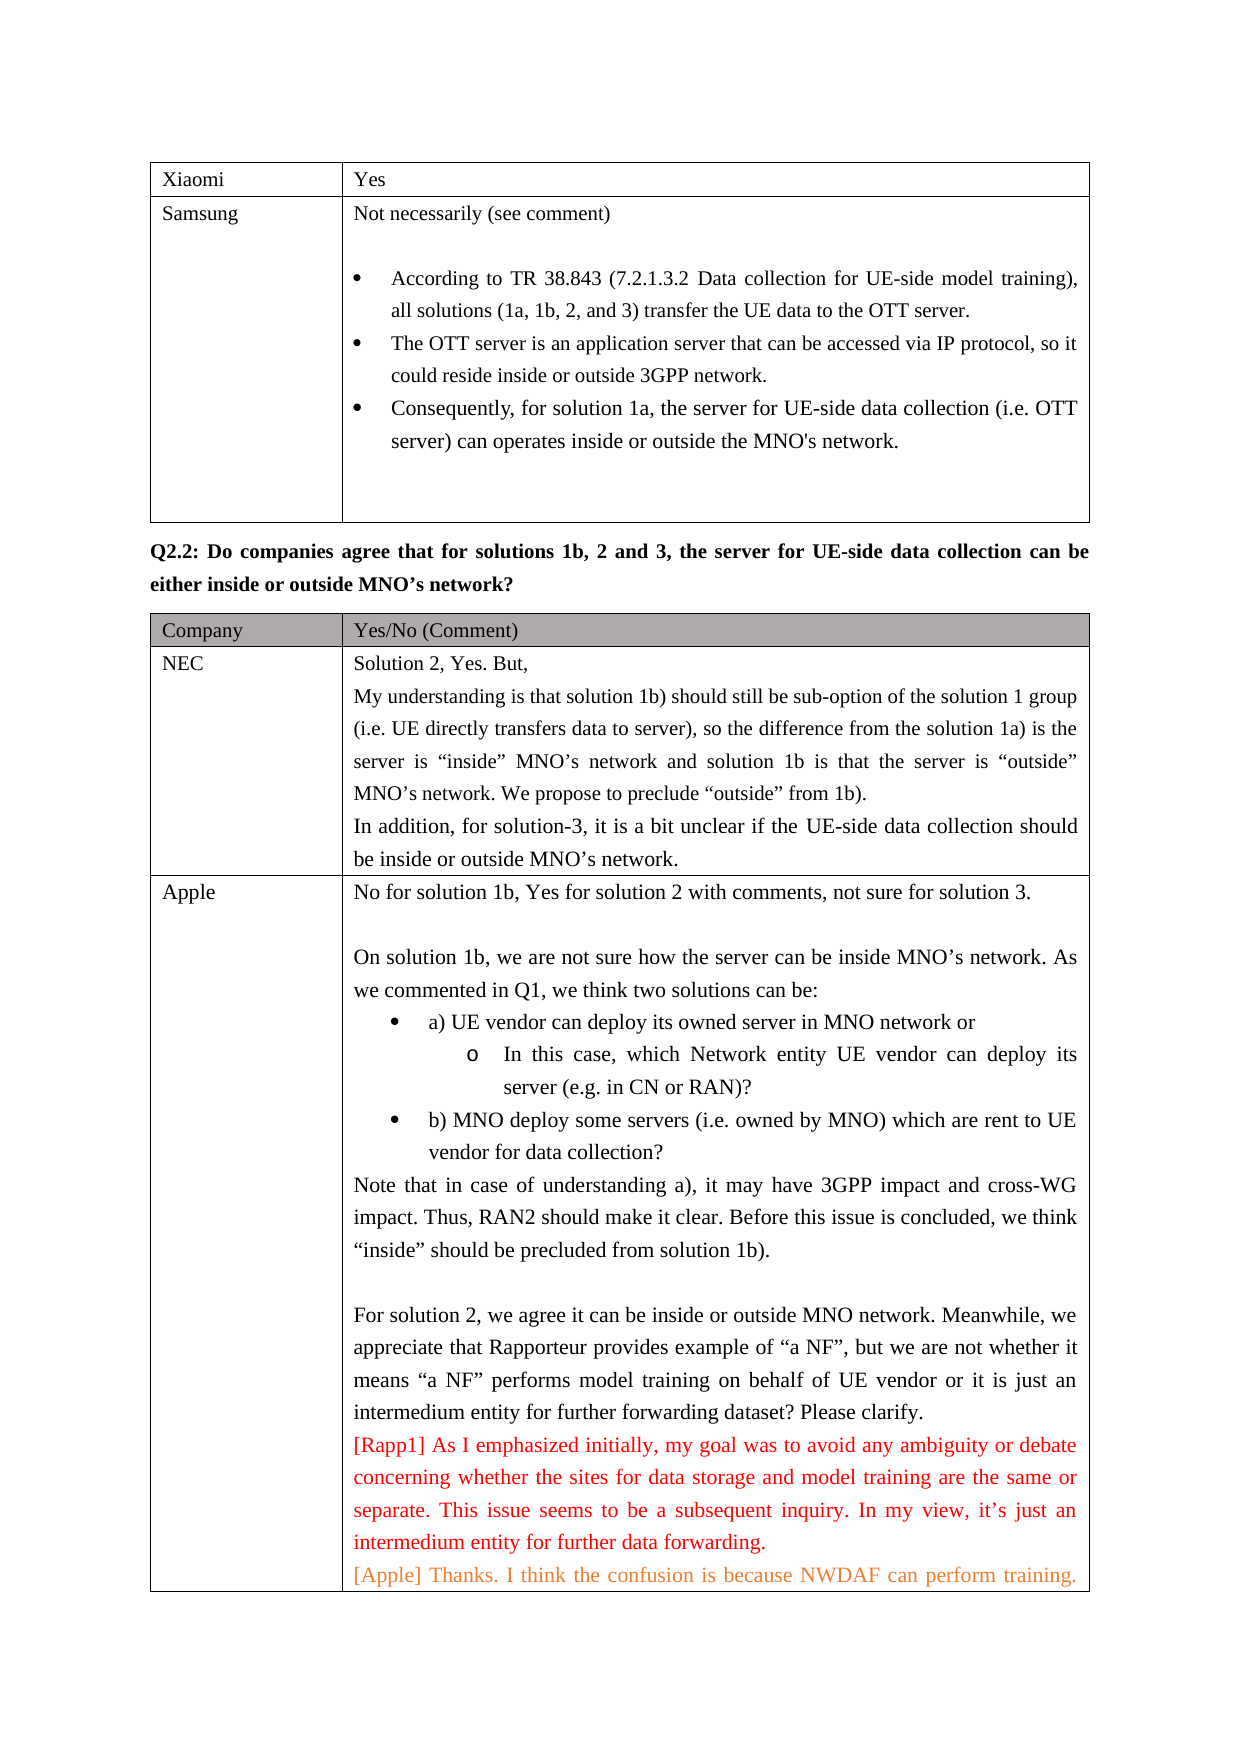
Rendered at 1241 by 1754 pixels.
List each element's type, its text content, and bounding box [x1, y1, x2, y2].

table_header Yes/No (Comment) [343, 614, 1089, 646]
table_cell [343, 876, 1089, 1591]
table_cell Not necessarily (see comment) According to TR 38.843 (7.2.1.3.2 Data collection for UE-side model training), all solutions (1a, 1b, 2, and 3) transfer the UE data to the OTT server. The OTT server is an application server that can be accessed via IP protocol, so it could reside inside or outside 3GPP network. Consequently, for solution 1a, the server for UE-side data collection (i.e. OTT server) can operates inside or outside the MNO's network. [343, 197, 1089, 522]
table_cell Solution 2, Yes. But, My understanding is that solution 1b) should still be sub-option of the solution 1 group (i.e. UE directly transfers data to server), so the difference from the solution 1a) is the server is “inside” MNO’s network and solution 1b is that the server is “outside” MNO’s network. We propose to preclude “outside” from 1b). In addition, for solution-3, it is a bit unclear if the UE-side data collection should be inside or outside MNO’s network. [343, 647, 1089, 875]
table_cell Xiaomi [151, 163, 342, 196]
table_header Company [151, 614, 342, 646]
table_cell NEC [151, 647, 342, 875]
table_cell Samsung [151, 197, 342, 522]
table_cell Apple [151, 876, 342, 1591]
table_cell Yes [343, 163, 1089, 196]
text Q2.2: Do companies agree that for solutions 1b, 2 and 3, the server for UE-side data collection can be either inside or outside MNO’s network? [150, 535, 1090, 600]
